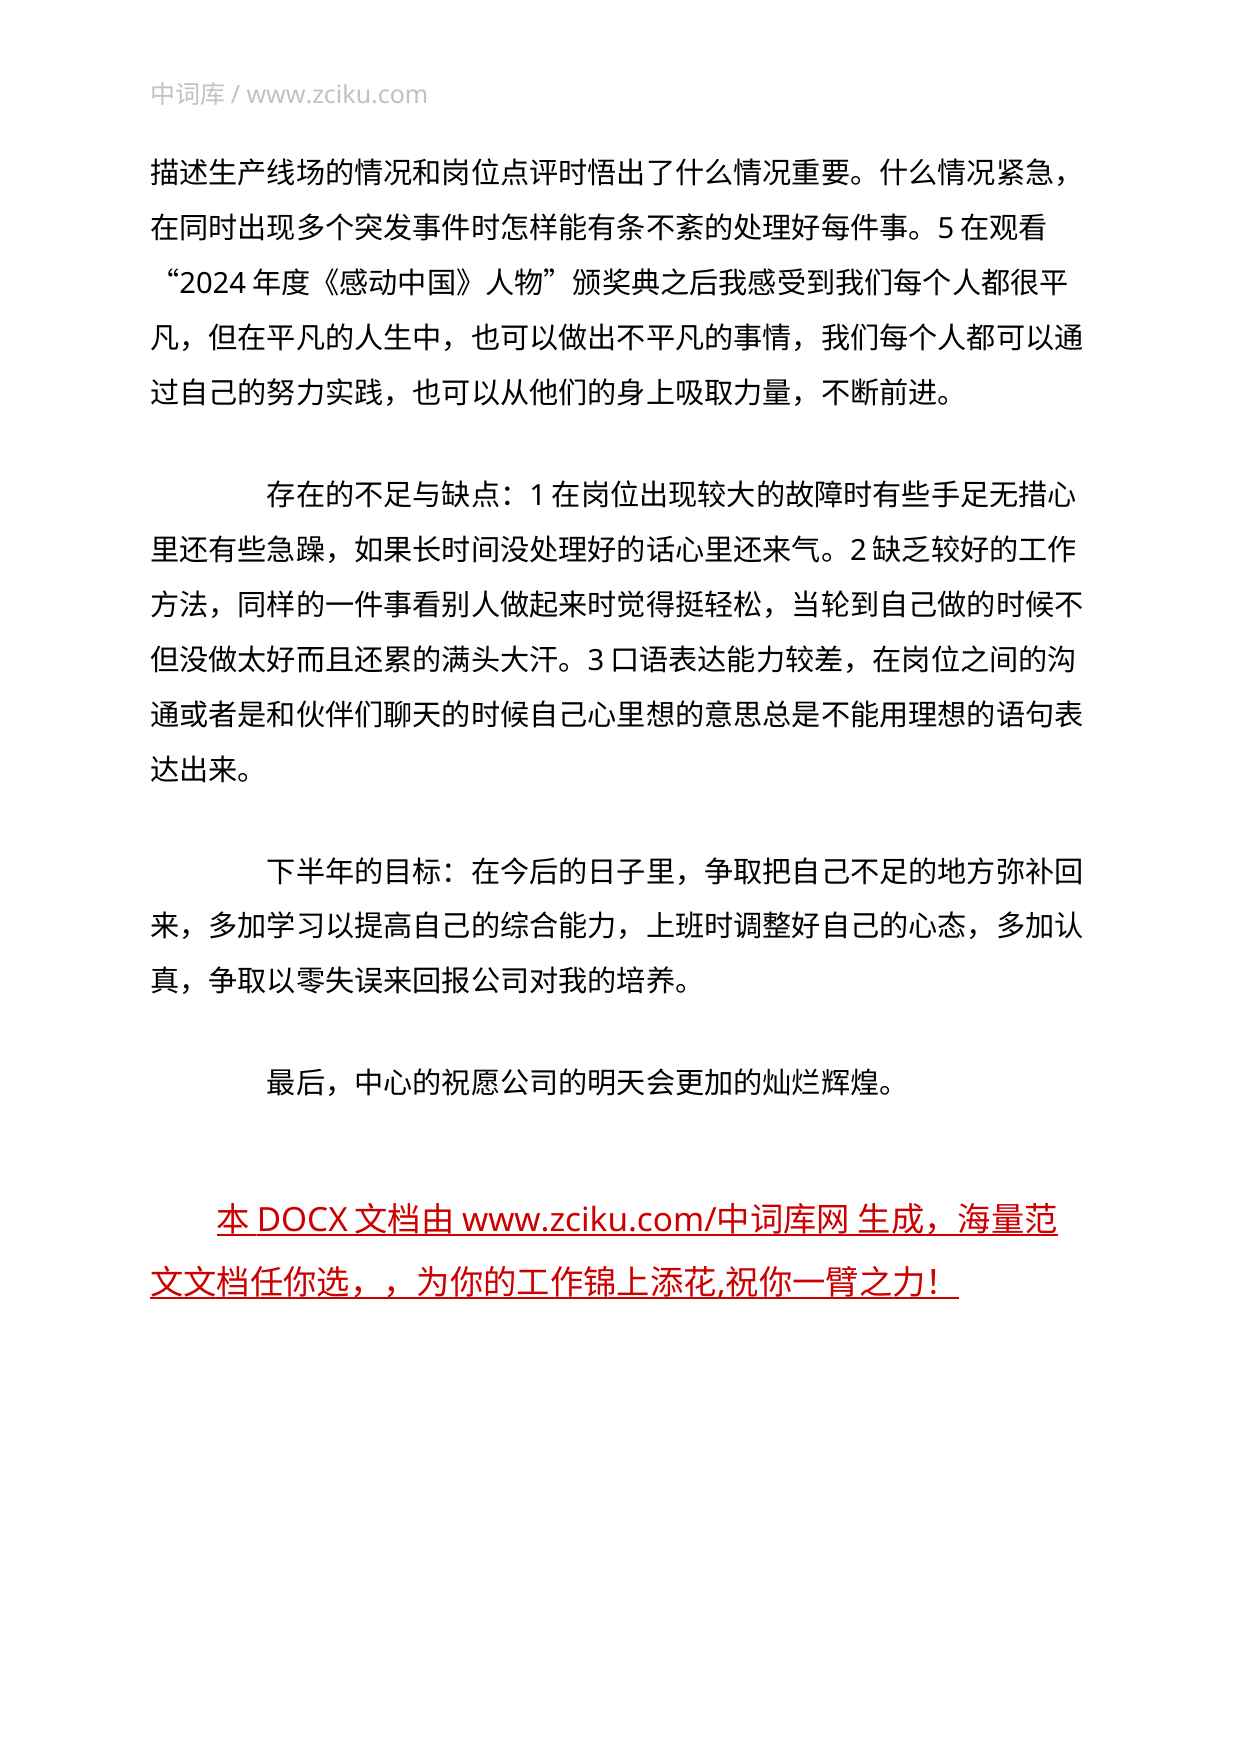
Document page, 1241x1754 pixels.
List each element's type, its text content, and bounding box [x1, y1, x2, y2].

text 最后，中心的祝愿公司的明天会更加的灿烂辉煌。 [150, 1060, 1090, 1102]
text 本DOCX文档由 www.zciku.com/中词库网 生成，海量范文文档任你选，，为你的工作锦上添花,祝你一臂之力！ [150, 1193, 1090, 1304]
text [150, 150, 1090, 412]
text 下半年的目标：在今后的日子里，争取把自己不足的地方弥补回来，多加学习以提高自己的综合能力，上班时调整好自己的心态，多加认真，争取以零失误来回报公司对我的培养。 [150, 848, 1090, 1000]
text 存在的不足与缺点：1在岗位出现较大的故障时有些手足无措心里还有些急躁，如果长时间没处理好的话心里还来气。2缺乏较好的工作方法，同样的一件事看别人做起来时觉得挺轻松，当轮到自己做的时候不但没做太好而且还累的满头大汗。3口语表达能力较差，在岗位之间的沟通或者是和伙伴们聊天的时候自己心里想的意思总是不能用理想的语句表达出来。 [150, 472, 1090, 789]
